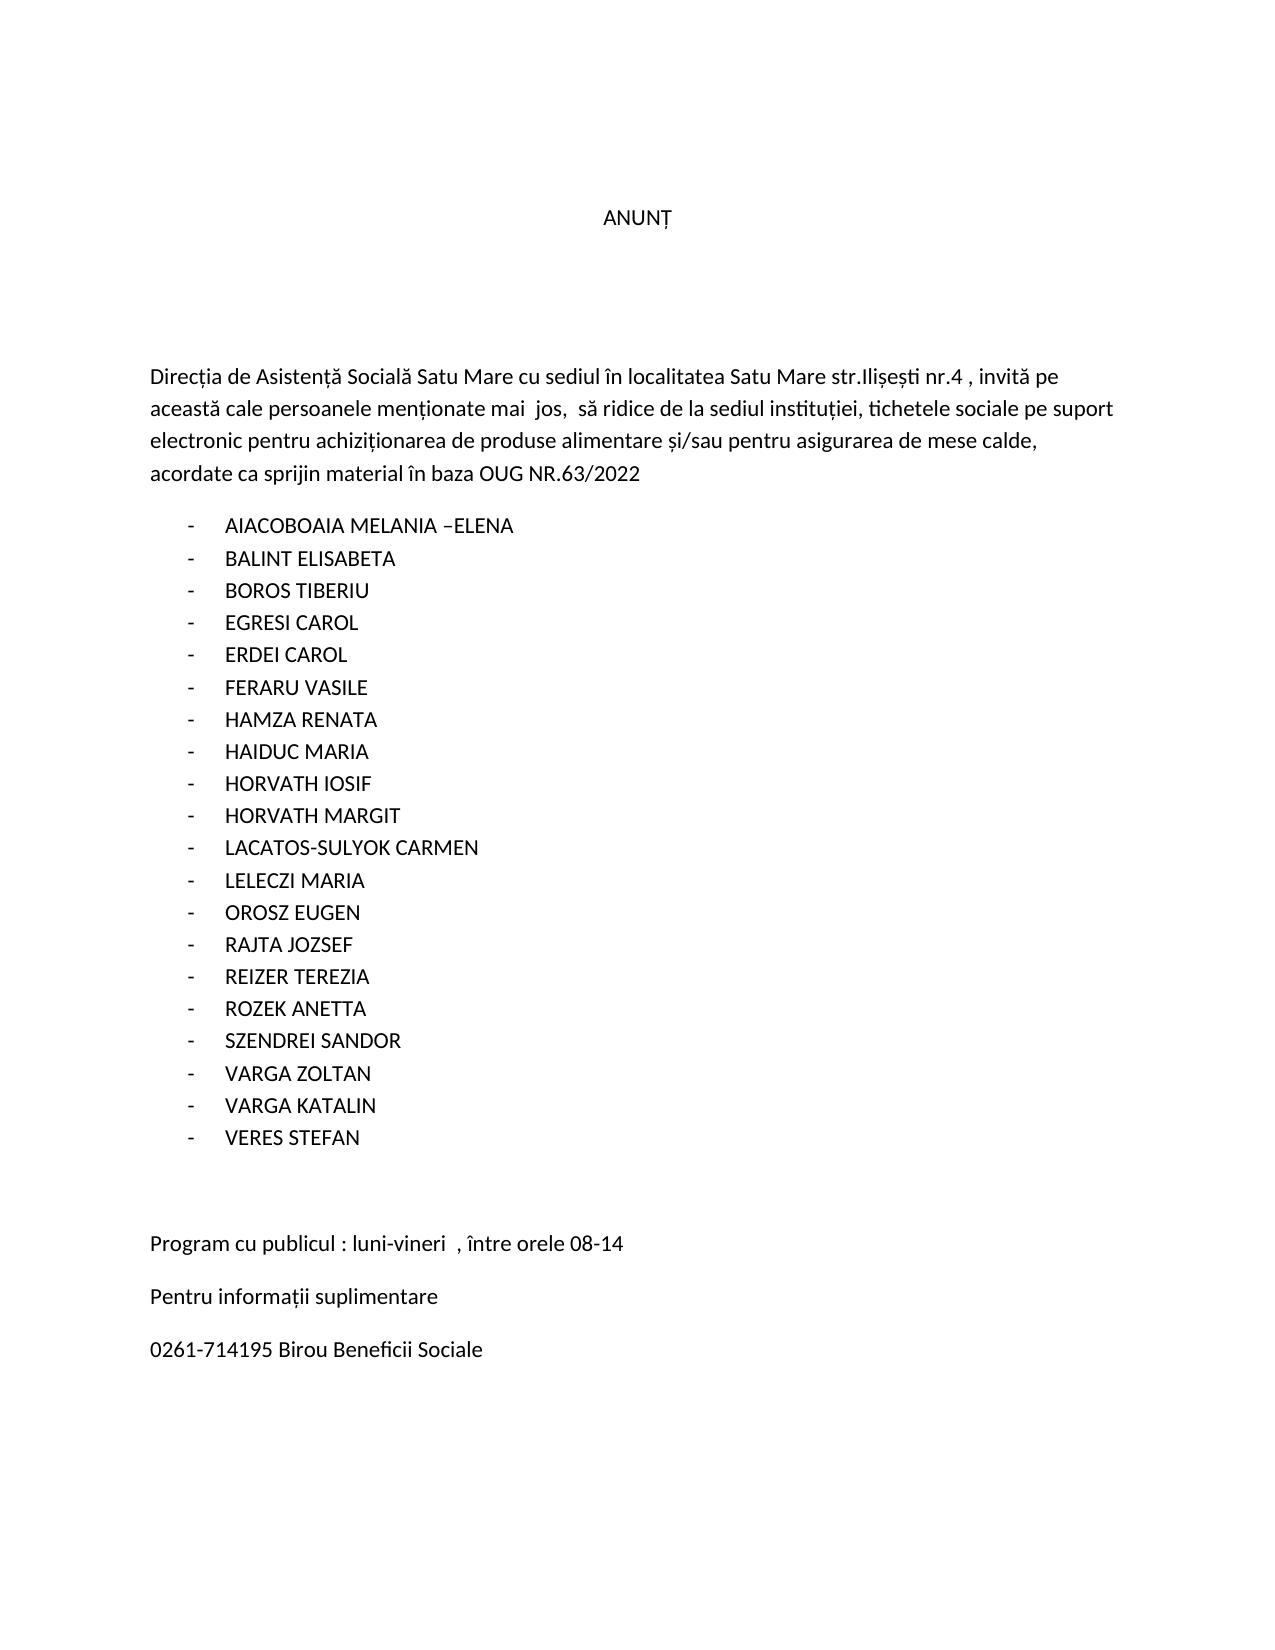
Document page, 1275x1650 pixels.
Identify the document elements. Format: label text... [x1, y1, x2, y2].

list HORVATH MARGIT [187, 801, 1125, 829]
list ERDEI CAROL [187, 640, 1125, 668]
list SZENDREI SANDOR [187, 1027, 1125, 1055]
list BALINT ELISABETA [187, 544, 1125, 572]
list HORVATH IOSIF [187, 769, 1125, 797]
list ROZEK ANETTA [187, 994, 1125, 1022]
text 0261-714195 Birou Beneficii Sociale [150, 1335, 1125, 1363]
list OROSZ EUGEN [187, 898, 1125, 926]
list EGRESI CAROL [187, 608, 1125, 636]
list AIACOBOAIA MELANIA –ELENA [187, 512, 1125, 540]
list HAMZA RENATA [187, 705, 1125, 733]
list REIZER TEREZIA [187, 962, 1125, 990]
list LELECZI MARIA [187, 866, 1125, 894]
list VARGA ZOLTAN [187, 1059, 1125, 1087]
list VERES STEFAN [187, 1123, 1125, 1151]
list FERARU VASILE [187, 673, 1125, 701]
text ANUNȚ [150, 203, 1125, 231]
list LACATOS-SULYOK CARMEN [187, 833, 1125, 862]
text Pentru informații suplimentare [150, 1282, 1125, 1310]
list RAJTA JOZSEF [187, 930, 1125, 958]
list HAIDUC MARIA [187, 737, 1125, 765]
list VARGA KATALIN [187, 1091, 1125, 1119]
list BOROS TIBERIU [187, 576, 1125, 604]
text Direcția de Asistență Socială Satu Mare cu sediul în localitatea Satu Mare str.Ilișești nr.4 , invită pe această cale persoanele menționate mai jos, să ridice de la sediul instituției, tichetele sociale pe suport electronic pentru achiziționarea de produse alimentare și/sau pentru asigurarea de mese calde, acordate ca sprijin material în baza OUG NR.63/2022 [150, 362, 1125, 487]
text Program cu publicul : luni-vineri , între orele 08-14 [150, 1229, 1125, 1257]
